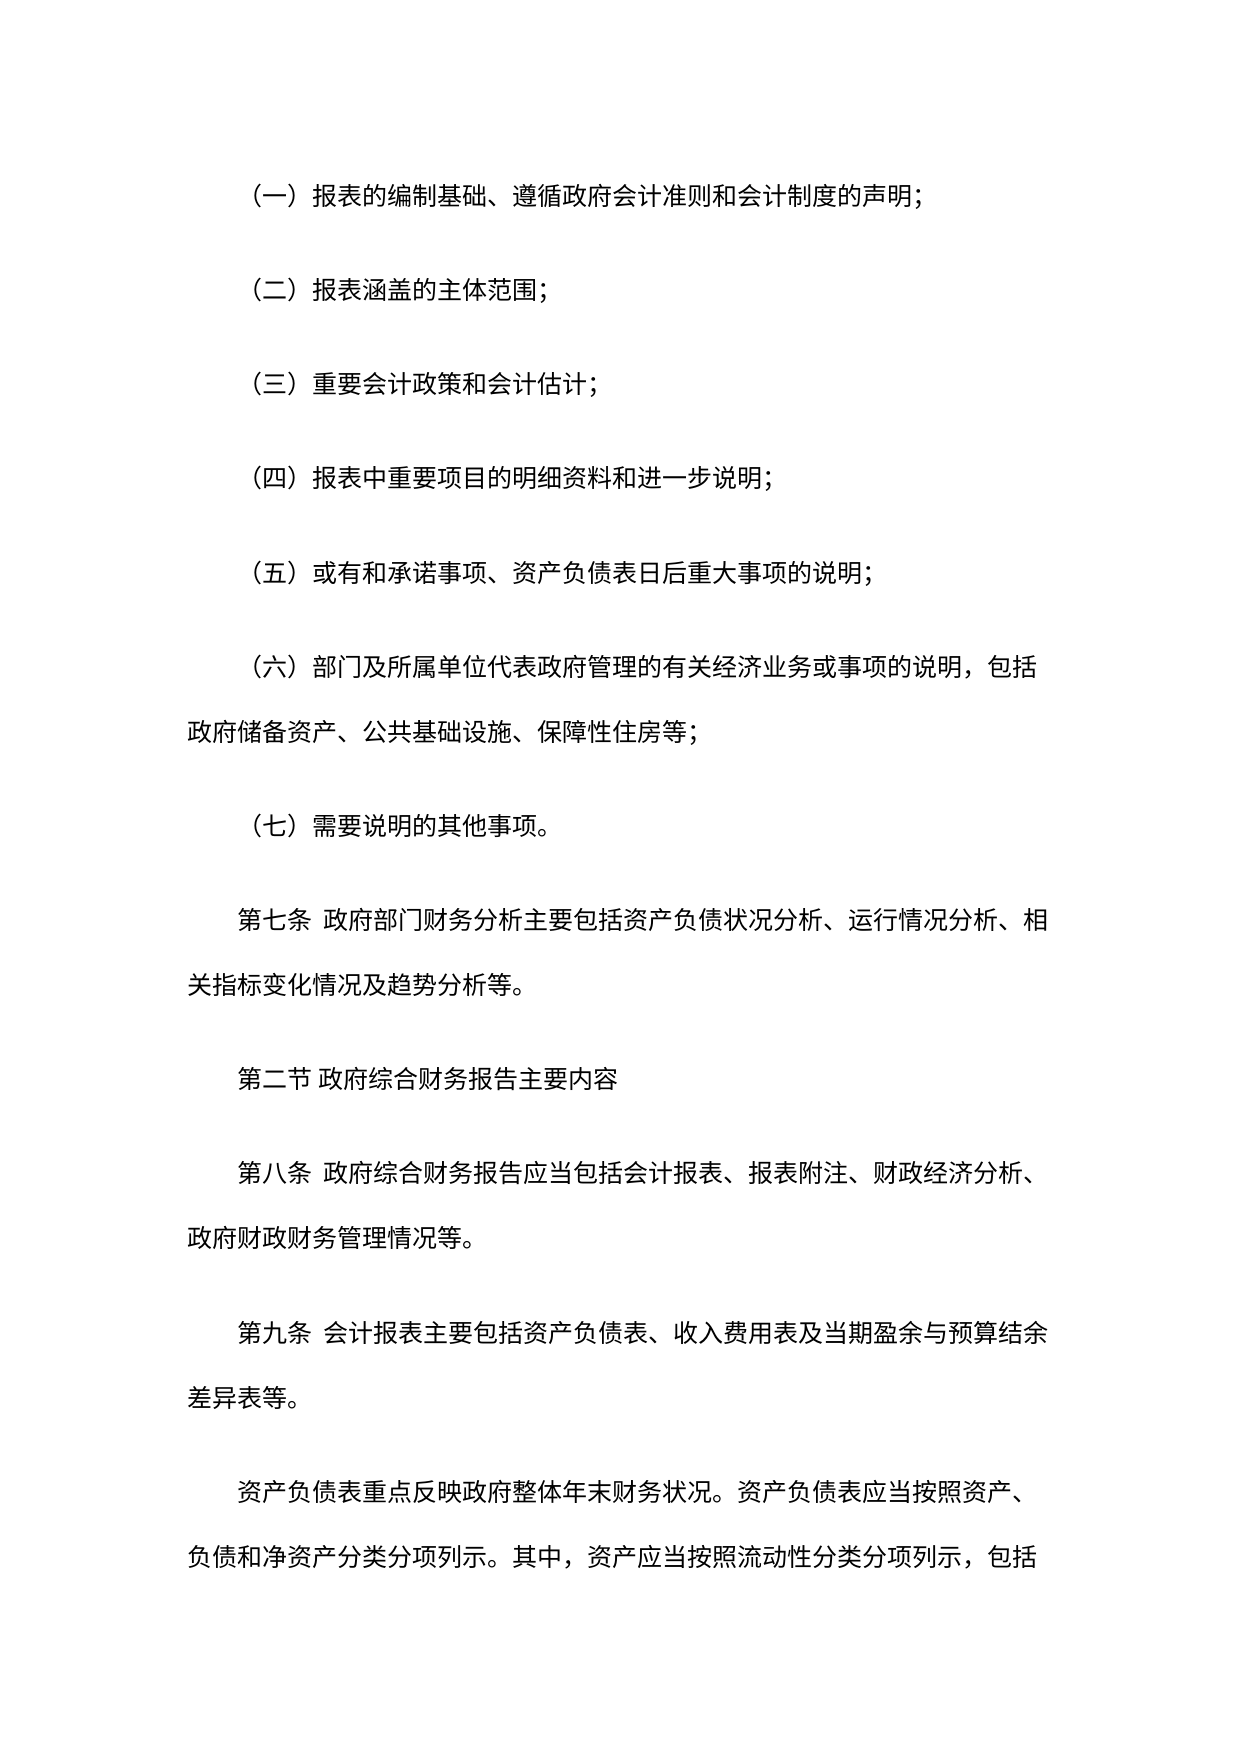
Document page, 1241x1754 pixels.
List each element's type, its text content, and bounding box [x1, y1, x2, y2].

text （七）需要说明的其他事项。 [187, 792, 1053, 857]
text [187, 1458, 1053, 1588]
text （二）报表涵盖的主体范围； [187, 256, 1053, 321]
text （一）报表的编制基础、遵循政府会计准则和会计制度的声明； [187, 162, 1053, 227]
text （五）或有和承诺事项、资产负债表日后重大事项的说明； [187, 539, 1053, 604]
text （四）报表中重要项目的明细资料和进一步说明； [187, 444, 1053, 509]
text 第八条 政府综合财务报告应当包括会计报表、报表附注、财政经济分析、政府财政财务管理情况等。 [187, 1139, 1053, 1269]
text 第二节 政府综合财务报告主要内容 [187, 1045, 1053, 1110]
text （三）重要会计政策和会计估计； [187, 350, 1053, 415]
text 第九条 会计报表主要包括资产负债表、收入费用表及当期盈余与预算结余差异表等。 [187, 1299, 1053, 1429]
text （六）部门及所属单位代表政府管理的有关经济业务或事项的说明，包括政府储备资产、公共基础设施、保障性住房等； [187, 633, 1053, 763]
text 第七条 政府部门财务分析主要包括资产负债状况分析、运行情况分析、相关指标变化情况及趋势分析等。 [187, 886, 1053, 1016]
